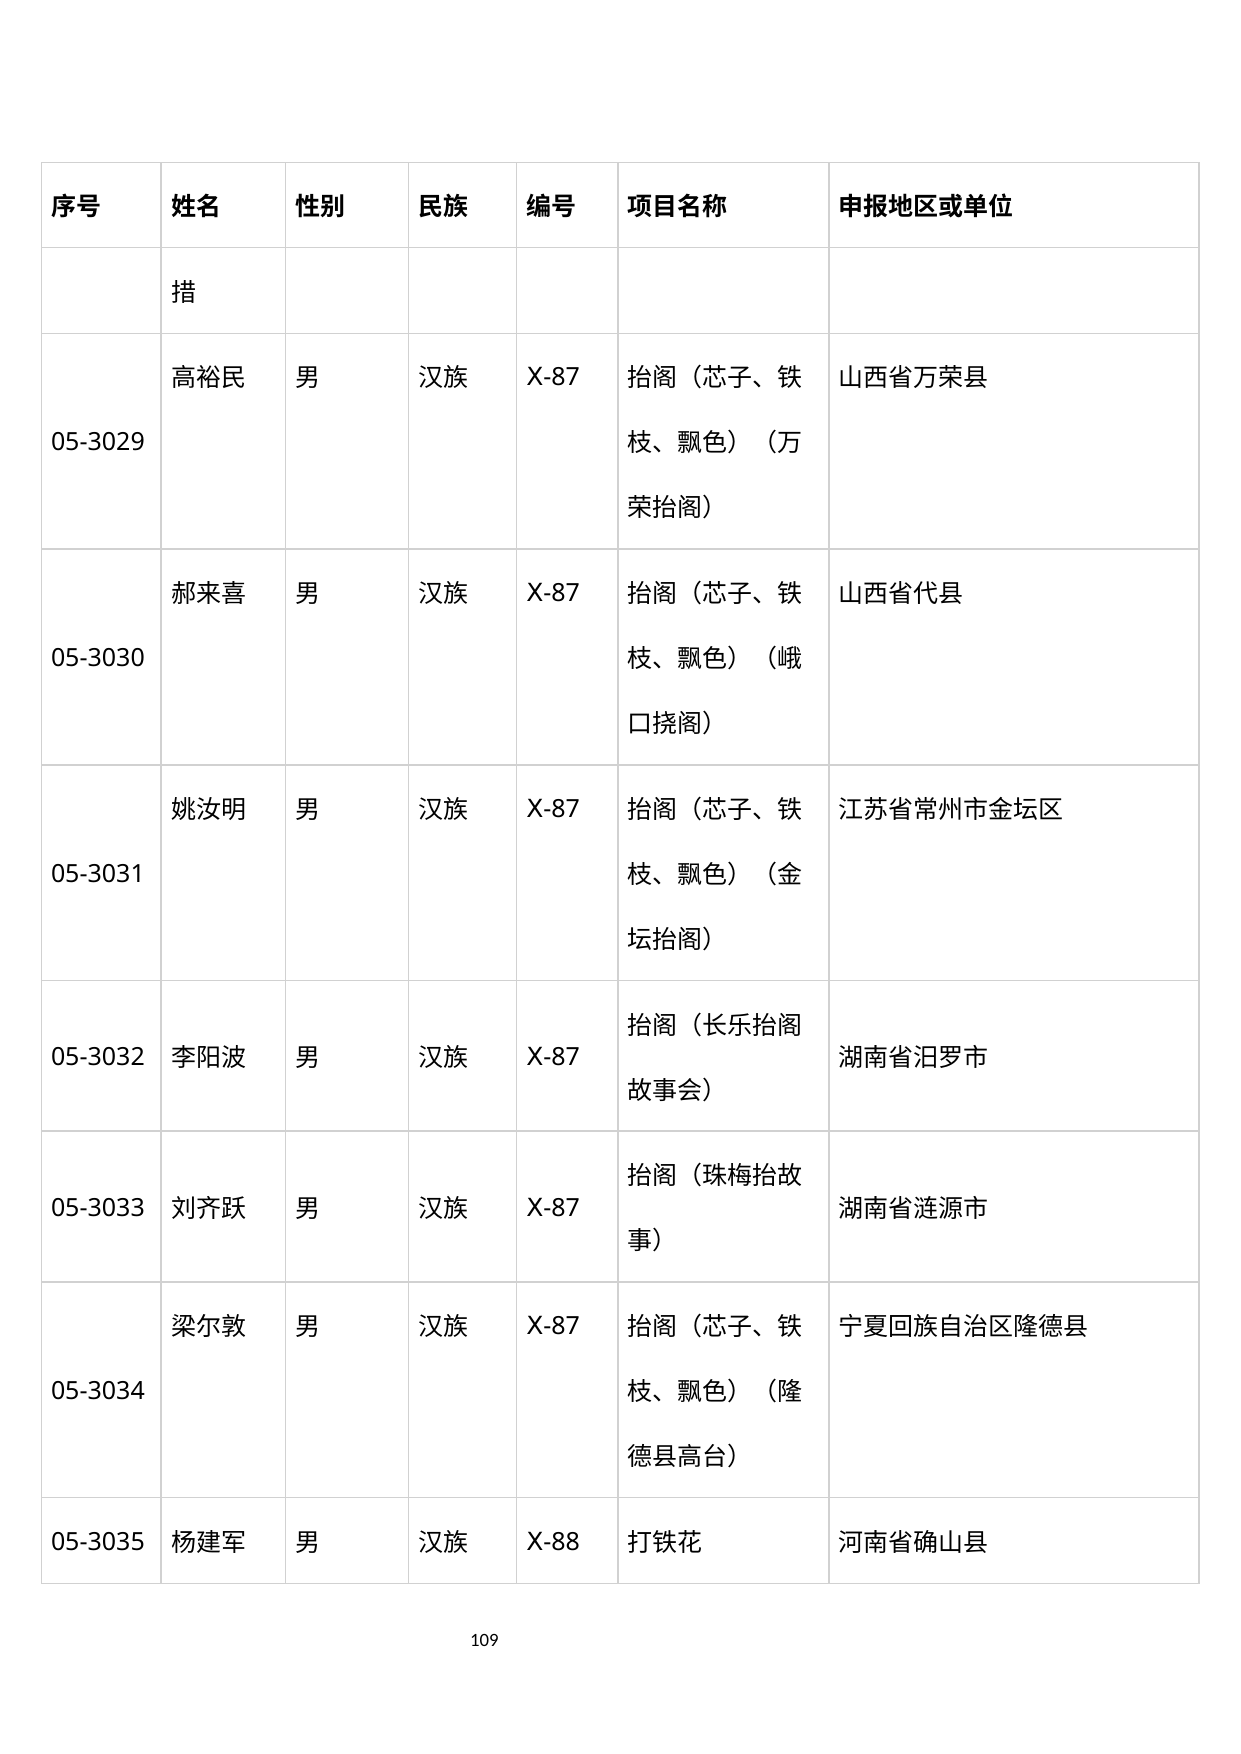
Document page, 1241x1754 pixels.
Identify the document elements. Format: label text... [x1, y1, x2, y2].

table_header 姓名 [162, 163, 285, 247]
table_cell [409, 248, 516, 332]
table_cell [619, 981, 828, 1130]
table_header 民族 [409, 163, 516, 247]
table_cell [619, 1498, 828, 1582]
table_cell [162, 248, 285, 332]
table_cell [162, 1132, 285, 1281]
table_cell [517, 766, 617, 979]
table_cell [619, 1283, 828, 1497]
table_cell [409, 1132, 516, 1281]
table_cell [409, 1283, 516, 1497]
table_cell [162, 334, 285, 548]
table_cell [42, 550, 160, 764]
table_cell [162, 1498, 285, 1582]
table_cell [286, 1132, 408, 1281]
table_header 编号 [517, 163, 617, 247]
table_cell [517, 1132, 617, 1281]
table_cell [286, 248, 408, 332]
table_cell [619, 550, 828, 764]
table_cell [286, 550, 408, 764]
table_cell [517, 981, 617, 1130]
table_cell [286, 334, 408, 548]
table_header 项目名称 [619, 163, 828, 247]
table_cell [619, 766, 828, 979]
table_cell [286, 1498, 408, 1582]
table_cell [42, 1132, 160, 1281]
table_header 序号 [42, 163, 160, 247]
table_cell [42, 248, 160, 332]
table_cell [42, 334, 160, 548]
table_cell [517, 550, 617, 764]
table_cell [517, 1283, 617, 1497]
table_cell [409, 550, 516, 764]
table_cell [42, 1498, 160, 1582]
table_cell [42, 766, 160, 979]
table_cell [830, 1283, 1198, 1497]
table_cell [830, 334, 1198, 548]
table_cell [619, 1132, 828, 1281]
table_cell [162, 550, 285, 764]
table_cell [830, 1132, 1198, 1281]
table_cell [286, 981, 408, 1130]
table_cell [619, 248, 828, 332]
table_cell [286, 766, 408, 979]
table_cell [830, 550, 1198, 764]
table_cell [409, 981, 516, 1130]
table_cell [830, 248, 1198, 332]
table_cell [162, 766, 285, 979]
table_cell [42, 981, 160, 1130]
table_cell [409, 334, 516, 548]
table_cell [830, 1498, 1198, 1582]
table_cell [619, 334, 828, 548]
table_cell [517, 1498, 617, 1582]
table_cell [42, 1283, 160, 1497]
table_header 申报地区或单位 [830, 163, 1198, 247]
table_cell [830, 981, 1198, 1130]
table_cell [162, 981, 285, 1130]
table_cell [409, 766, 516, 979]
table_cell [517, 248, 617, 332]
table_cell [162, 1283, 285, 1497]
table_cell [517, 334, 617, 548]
table_header 性别 [286, 163, 408, 247]
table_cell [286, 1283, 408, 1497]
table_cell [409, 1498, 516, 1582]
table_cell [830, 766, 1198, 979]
